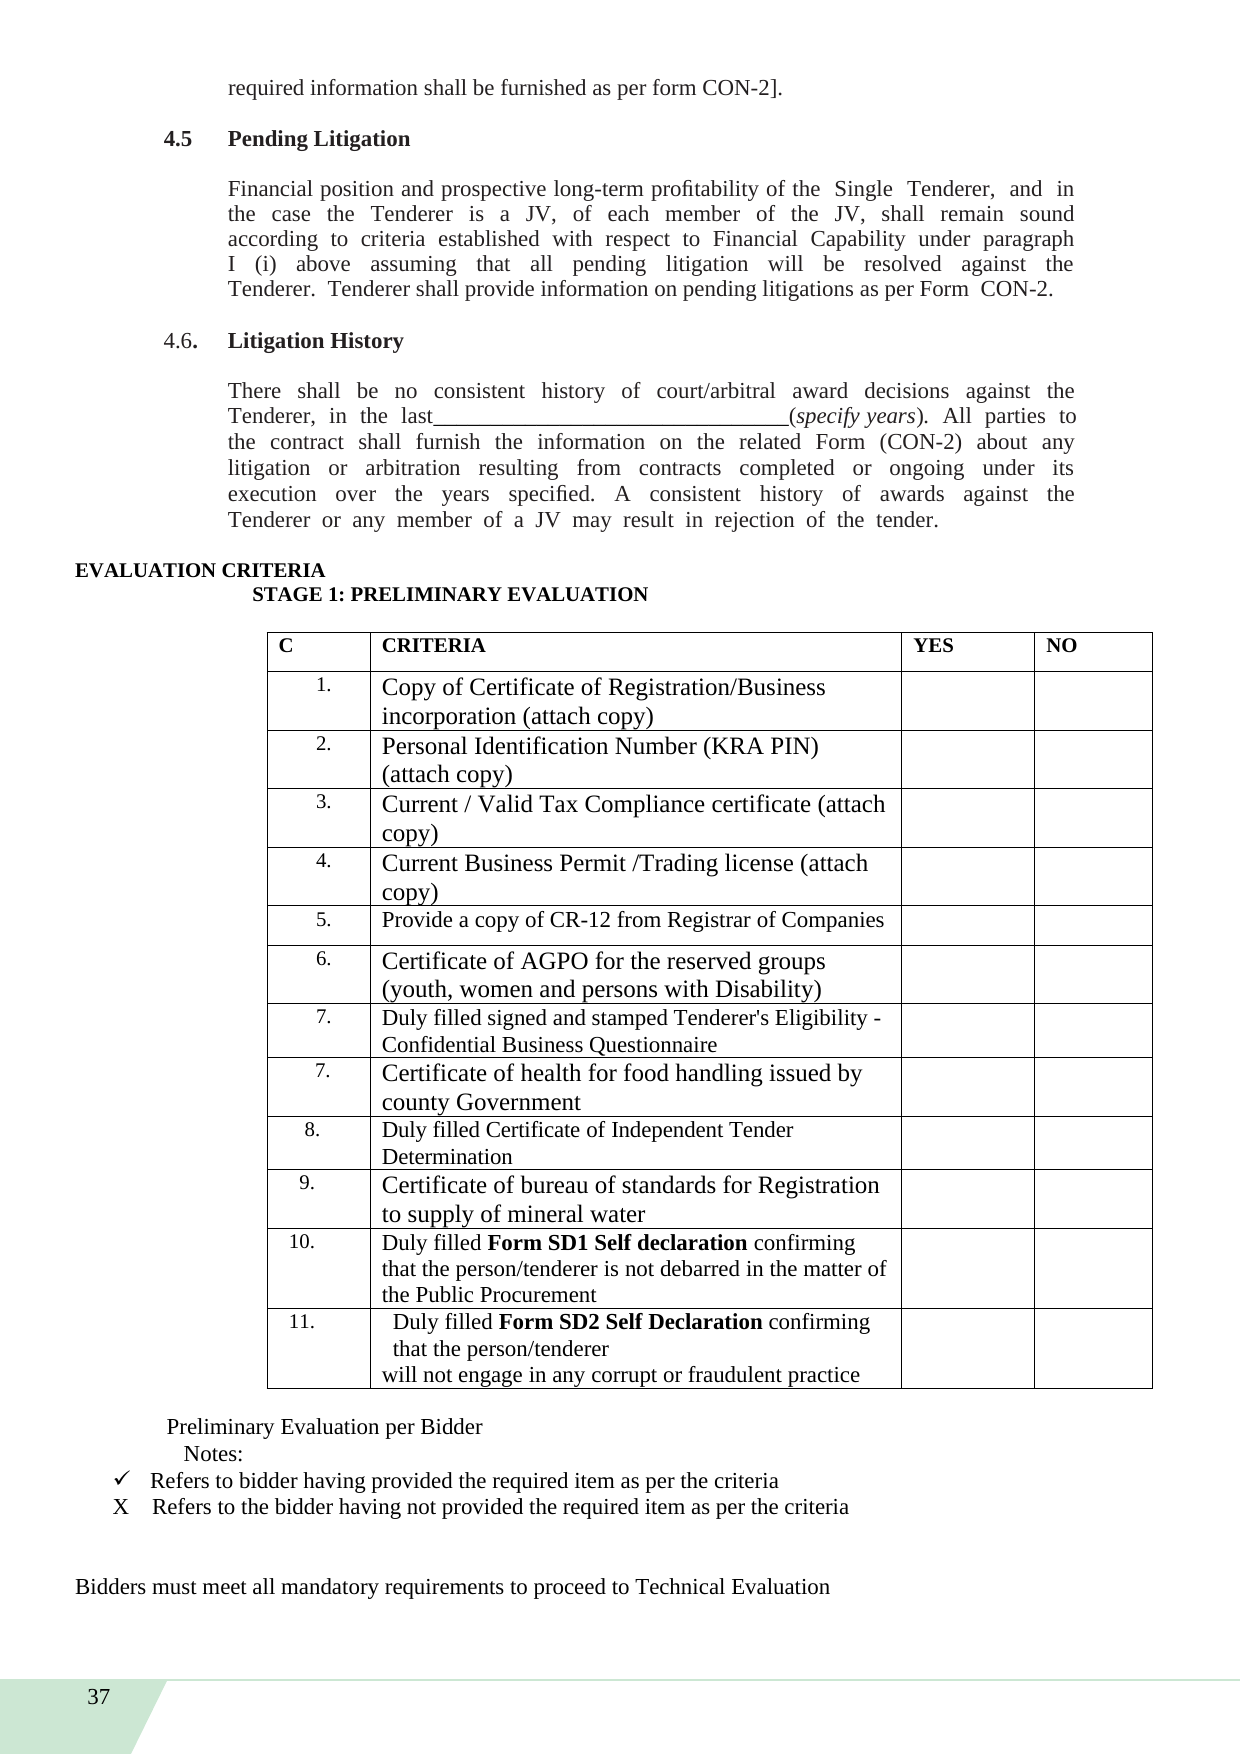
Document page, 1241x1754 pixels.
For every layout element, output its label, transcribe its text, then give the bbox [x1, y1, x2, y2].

text STAGE 1: PRELIMINARY EVALUATION [75, 582, 1165, 606]
list Refers to bidder having provided the required item as per the criteria [112, 1467, 1165, 1493]
text Notes: [75, 1440, 1165, 1466]
table_cell [268, 1004, 370, 1057]
table_cell [902, 906, 1034, 945]
table_header NO [1035, 633, 1152, 671]
table_cell [268, 731, 370, 788]
subtitle Pending Litigation [163, 125, 1165, 151]
table_cell [1035, 906, 1152, 945]
table_cell Duly filled Form SD2 Self Declaration confirming that the person/tenderer will not engage in any corrupt or fraudulent practice [371, 1309, 901, 1388]
table_cell Personal Identification Number (KRA PIN) (attach copy) [371, 731, 901, 788]
table_cell [902, 1309, 1034, 1388]
table_cell Copy of Certificate of Registration/Business incorporation (attach copy) [371, 672, 901, 730]
table_cell [1035, 672, 1152, 730]
table_cell [902, 1004, 1034, 1057]
table_header YES [902, 633, 1034, 671]
table_cell Certificate of bureau of standards for Registration to supply of mineral water [371, 1170, 901, 1228]
table_cell [902, 789, 1034, 847]
table_cell [268, 848, 370, 905]
table_cell [1035, 731, 1152, 788]
text Preliminary Evaluation per Bidder [75, 1413, 1165, 1439]
table_header CRITERIA [371, 633, 901, 671]
table_cell 7. [268, 1058, 370, 1116]
table_cell Certificate of health for food handling issued by county Government [371, 1058, 901, 1116]
table_cell 9. [268, 1170, 370, 1228]
table_cell 10. [268, 1229, 370, 1308]
table_cell [902, 1058, 1034, 1116]
table_cell [1035, 1229, 1152, 1308]
table_cell [902, 672, 1034, 730]
table_cell [268, 906, 370, 945]
table_cell [902, 1170, 1034, 1228]
table_cell Current Business Permit /Trading license (attach copy) [371, 848, 901, 905]
table_cell [1035, 946, 1152, 1003]
table_cell [902, 1229, 1034, 1308]
table_cell [902, 1117, 1034, 1169]
table_cell [1035, 1058, 1152, 1116]
table_cell Provide a copy of CR-12 from Registrar of Companies [371, 906, 901, 945]
text There shall be no consistent history of court/arbitral award decisions against the Tenderer, in the last_______________________________(specify years). All parties to the contract shall furnish the information on the related Form (CON-2) about any litigation or arbitration resulting from contracts completed or ongoing under its execution over the years speciﬁed. A consistent history of awards against the Tenderer or any member of a JV may result in rejection of the tender. [228, 377, 1077, 532]
table_cell [268, 789, 370, 847]
text Bidders must meet all mandatory requirements to proceed to Technical Evaluation [75, 1573, 1165, 1600]
table_cell [1035, 1004, 1152, 1057]
table_cell Duly filled Form SD1 Self declaration confirming that the person/tenderer is not debarred in the matter of the Public Procurement [371, 1229, 901, 1308]
text X Refers to the bidder having not provided the required item as per the criteria [112, 1493, 1165, 1520]
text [228, 75, 1077, 100]
table_cell Certificate of AGPO for the reserved groups (youth, women and persons with Disability) [371, 946, 901, 1003]
table_cell [1035, 848, 1152, 905]
table_cell 8. [268, 1117, 370, 1169]
table_header C [268, 633, 370, 671]
subtitle 4.6. Litigation History [163, 327, 1077, 353]
text Financial position and prospective long-term proﬁtability of the Single Tenderer, and in the case the Tenderer is a JV, of each member of the JV, shall remain sound according to criteria established with respect to Financial Capability under paragraph I (i) above assuming that all pending litigation will be resolved against the Tenderer. Tenderer shall provide information on pending litigations as per Form CON-2. [228, 176, 1077, 302]
table_cell Duly filled Certificate of Independent Tender Determination [371, 1117, 901, 1169]
text EVALUATION CRITERIA [75, 557, 1165, 582]
table_cell [1035, 1170, 1152, 1228]
table_cell [1035, 1117, 1152, 1169]
table_cell [902, 946, 1034, 1003]
table_cell [902, 731, 1034, 788]
table_cell Duly filled signed and stamped Tenderer's Eligibility -Confidential Business Questionnaire [371, 1004, 901, 1057]
table_cell [1035, 789, 1152, 847]
table_cell [268, 946, 370, 1003]
table_cell 11. [268, 1309, 370, 1388]
table_cell [268, 672, 370, 730]
table_cell [1035, 1309, 1152, 1388]
table_cell [902, 848, 1034, 905]
table_cell Current / Valid Tax Compliance certificate (attach copy) [371, 789, 901, 847]
